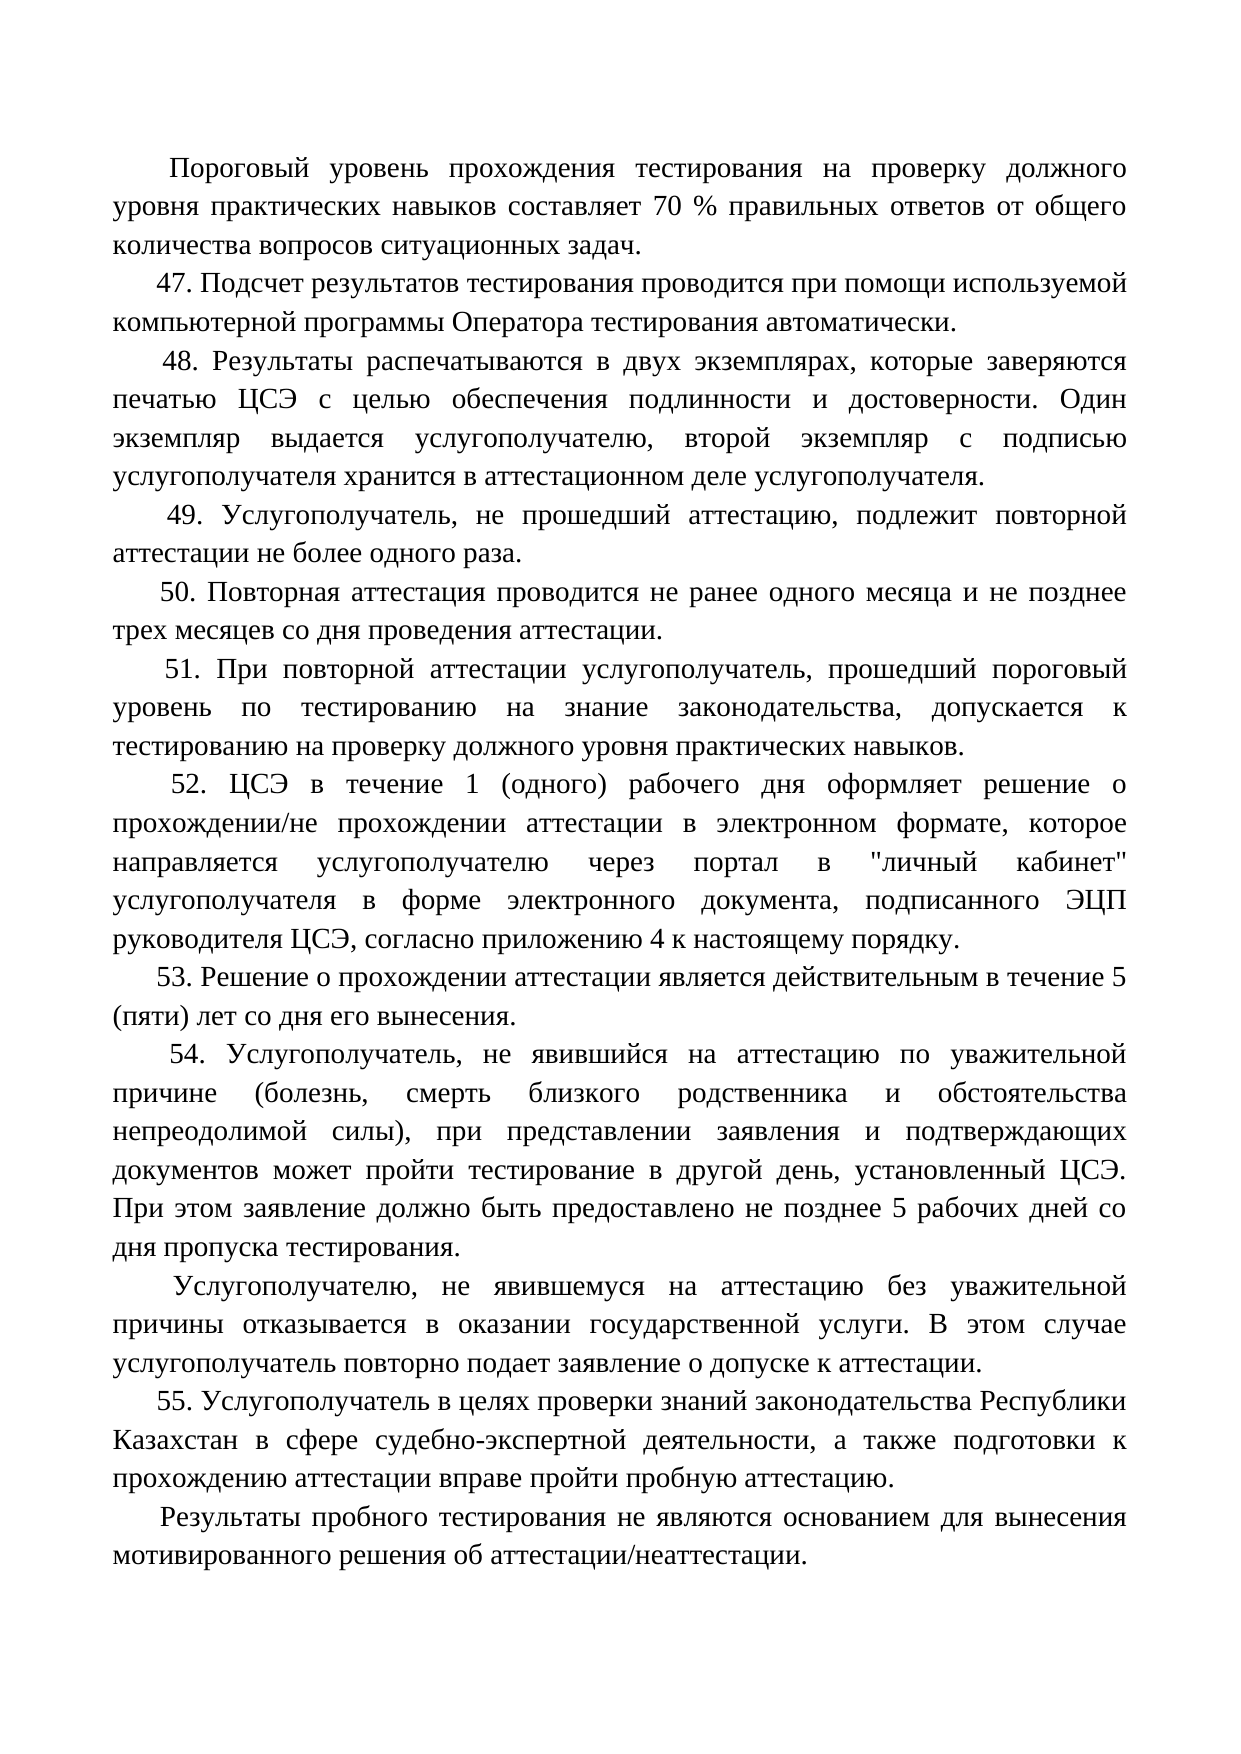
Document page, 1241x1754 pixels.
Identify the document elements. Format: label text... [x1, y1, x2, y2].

text 49. Услугополучатель, не прошедший аттестацию, подлежит повторной аттестации не более одного раза. [112, 497, 1128, 569]
text 48. Результаты распечатываются в двух экземплярах, которые заверяются печатью ЦСЭ с целью обеспечения подлинности и достоверности. Один экземпляр выдается услугополучателю, второй экземпляр с подписью услугополучателя хранится в аттестационном деле услугополучателя. [112, 343, 1128, 492]
text 53. Решение о прохождении аттестации является действительным в течение 5 (пяти) лет со дня его вынесения. [112, 959, 1128, 1031]
text Результаты пробного тестирования не являются основанием для вынесения мотивированного решения об аттестации/неаттестации. [112, 1499, 1128, 1571]
text 54. Услугополучатель, не явившийся на аттестацию по уважительной причине (болезнь, смерть близкого родственника и обстоятельства непреодолимой силы), при представлении заявления и подтверждающих документов может пройти тестирование в другой день, установленный ЦСЭ. При этом заявление должно быть предоставлено не позднее 5 рабочих дней со дня пропуска тестирования. [112, 1036, 1128, 1263]
text 52. ЦСЭ в течение 1 (одного) рабочего дня оформляет решение о прохождении/не прохождении аттестации в электронном формате, которое направляется услугополучателю через портал в "личный кабинет" услугополучателя в форме электронного документа, подписанного ЭЦП руководителя ЦСЭ, согласно приложению 4 к настоящему порядку. [112, 767, 1128, 954]
text 47. Подсчет результатов тестирования проводится при помощи используемой компьютерной программы Оператора тестирования автоматически. [112, 266, 1128, 338]
text 55. Услугополучатель в целях проверки знаний законодательства Республики Казахстан в сфере судебно-экспертной деятельности, а также подготовки к прохождению аттестации вправе пройти пробную аттестацию. [112, 1383, 1128, 1494]
text Услугополучателю, не явившемуся на аттестацию без уважительной причины отказывается в оказании государственной услуги. В этом случае услугополучатель повторно подает заявление о допуске к аттестации. [112, 1268, 1128, 1378]
text 51. При повторной аттестации услугополучатель, прошедший пороговый уровень по тестированию на знание законодательства, допускается к тестированию на проверку должного уровня практических навыков. [112, 651, 1128, 762]
text Пороговый уровень прохождения тестирования на проверку должного уровня практических навыков составляет 70 % правильных ответов от общего количества вопросов ситуационных задач. [112, 150, 1128, 261]
text 50. Повторная аттестация проводится не ранее одного месяца и не позднее трех месяцев со дня проведения аттестации. [112, 574, 1128, 646]
